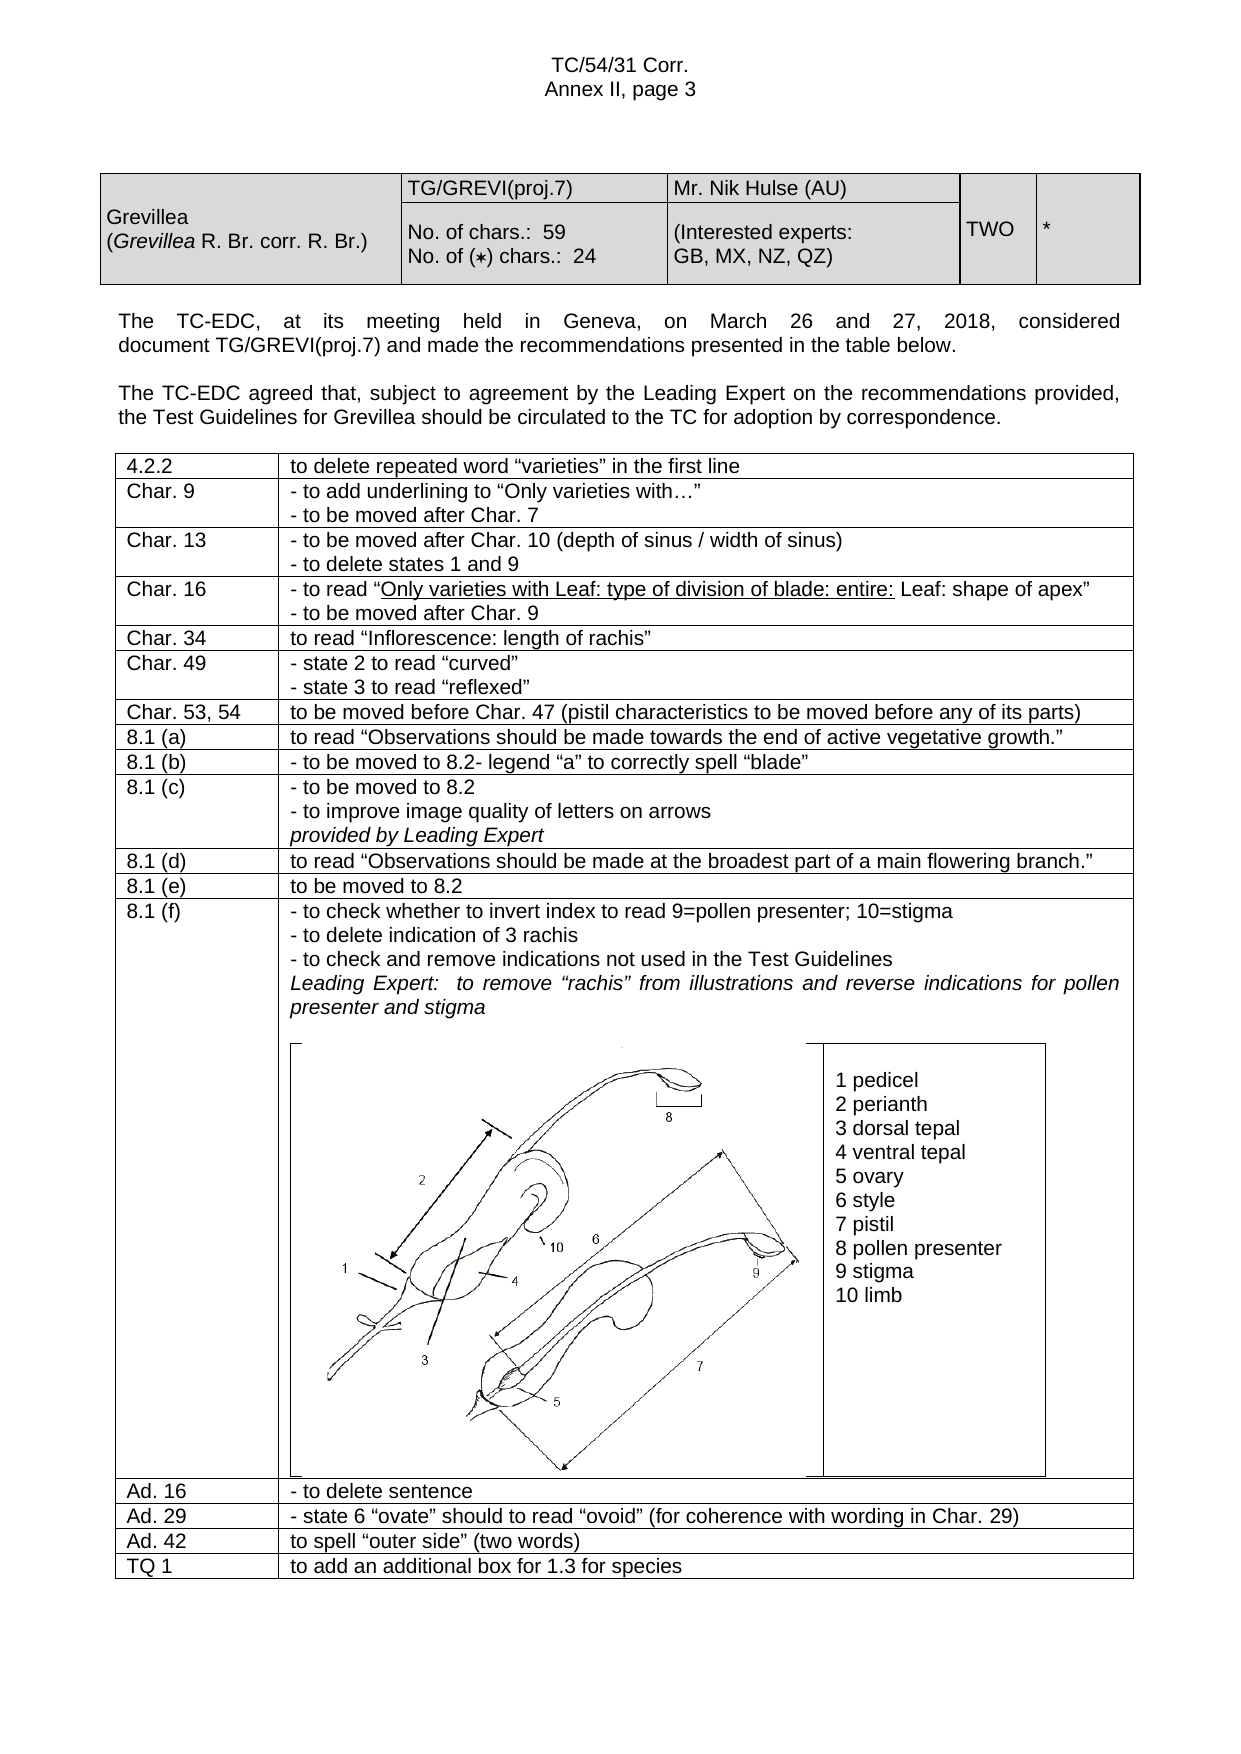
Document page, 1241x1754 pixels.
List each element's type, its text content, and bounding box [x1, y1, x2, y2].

table_cell Char. 34 [116, 626, 278, 650]
table_cell (Interested experts: GB, MX, NZ, QZ) [668, 203, 959, 284]
table_cell - to be moved to 8.2- legend “a” to correctly spell “blade” [279, 750, 1133, 774]
table_cell Char. 49 [116, 651, 278, 699]
table_cell - to be moved to 8.2 - to improve image quality of letters on arrows provided by Leading Expert [279, 775, 1133, 848]
table_cell - to add underlining to “Only varieties with…” - to be moved after Char. 7 [279, 479, 1133, 527]
table_cell 8.1 (c) [116, 775, 278, 848]
table_cell Char. 13 [116, 528, 278, 576]
table_header Mr. Nik Hulse (AU) [668, 174, 959, 202]
table_cell to be moved before Char. 47 (pistil characteristics to be moved before any of its parts) [279, 700, 1133, 724]
table_cell Ad. 29 [116, 1504, 278, 1527]
table_header * [1037, 174, 1139, 284]
table_cell to read “Inflorescence: length of rachis” [279, 626, 1133, 650]
table_cell to be moved to 8.2 [279, 874, 1133, 898]
table_header 4.2.2 [116, 454, 278, 478]
table_cell Char. 53, 54 [116, 700, 278, 724]
table_cell TQ 1 [116, 1554, 278, 1577]
picture [301, 1043, 806, 1477]
table_header to delete repeated word “varieties” in the first line [279, 454, 1133, 478]
table_cell - state 2 to read “curved” - state 3 to read “reflexed” [279, 651, 1133, 699]
table_cell - to check whether to invert index to read 9=pollen presenter; 10=stigma - to delete indication of 3 rachis - to check and remove indications not used in the Test Guidelines Leading Expert: to remove “rachis” from illustrations and reverse indications for pollen presenter and stigma [279, 899, 1133, 1477]
table_cell 8.1 (e) [116, 874, 278, 898]
text The TC-EDC, at its meeting held in Geneva, on March 26 and 27, 2018, considered document TG/GREVI(proj.7) and made the recommendations presented in the table below. [118, 309, 1122, 357]
table_cell to read “Observations should be made at the broadest part of a main flowering branch.” [279, 849, 1133, 873]
table_cell 8.1 (a) [116, 725, 278, 749]
table_cell - to be moved after Char. 10 (depth of sinus / width of sinus) - to delete states 1 and 9 [279, 528, 1133, 576]
table_cell Ad. 16 [116, 1479, 278, 1502]
table_cell 8.1 (d) [116, 849, 278, 873]
table_cell 8.1 (f) [116, 899, 278, 1477]
table_cell Char. 9 [116, 479, 278, 527]
text The TC-EDC agreed that, subject to agreement by the Leading Expert on the recommendations provided, the Test Guidelines for Grevillea should be circulated to the TC for adoption by correspondence. [118, 381, 1122, 429]
table_cell 8.1 (b) [116, 750, 278, 774]
table_header TG/GREVI(proj.7) [402, 174, 667, 202]
table_cell - to read “Only varieties with Leaf: type of division of blade: entire: Leaf: shape of apex” - to be moved after Char. 9 [279, 577, 1133, 625]
table_cell to spell “outer side” (two words) [279, 1529, 1133, 1552]
table_cell - state 6 “ovate” should to read “ovoid” (for coherence with wording in Char. 29) [279, 1504, 1133, 1527]
table_cell Ad. 42 [116, 1529, 278, 1552]
table_header Grevillea (Grevillea R. Br. corr. R. Br.) [101, 174, 401, 284]
table_cell - to delete sentence [279, 1479, 1133, 1502]
table_cell No. of chars.: 59 No. of () chars.: 24 [402, 203, 667, 284]
table_cell to read “Observations should be made towards the end of active vegetative growth.” [279, 725, 1133, 749]
table_cell Char. 16 [116, 577, 278, 625]
table_cell to add an additional box for 1.3 for species [279, 1554, 1133, 1577]
table_header TWO [961, 174, 1036, 284]
